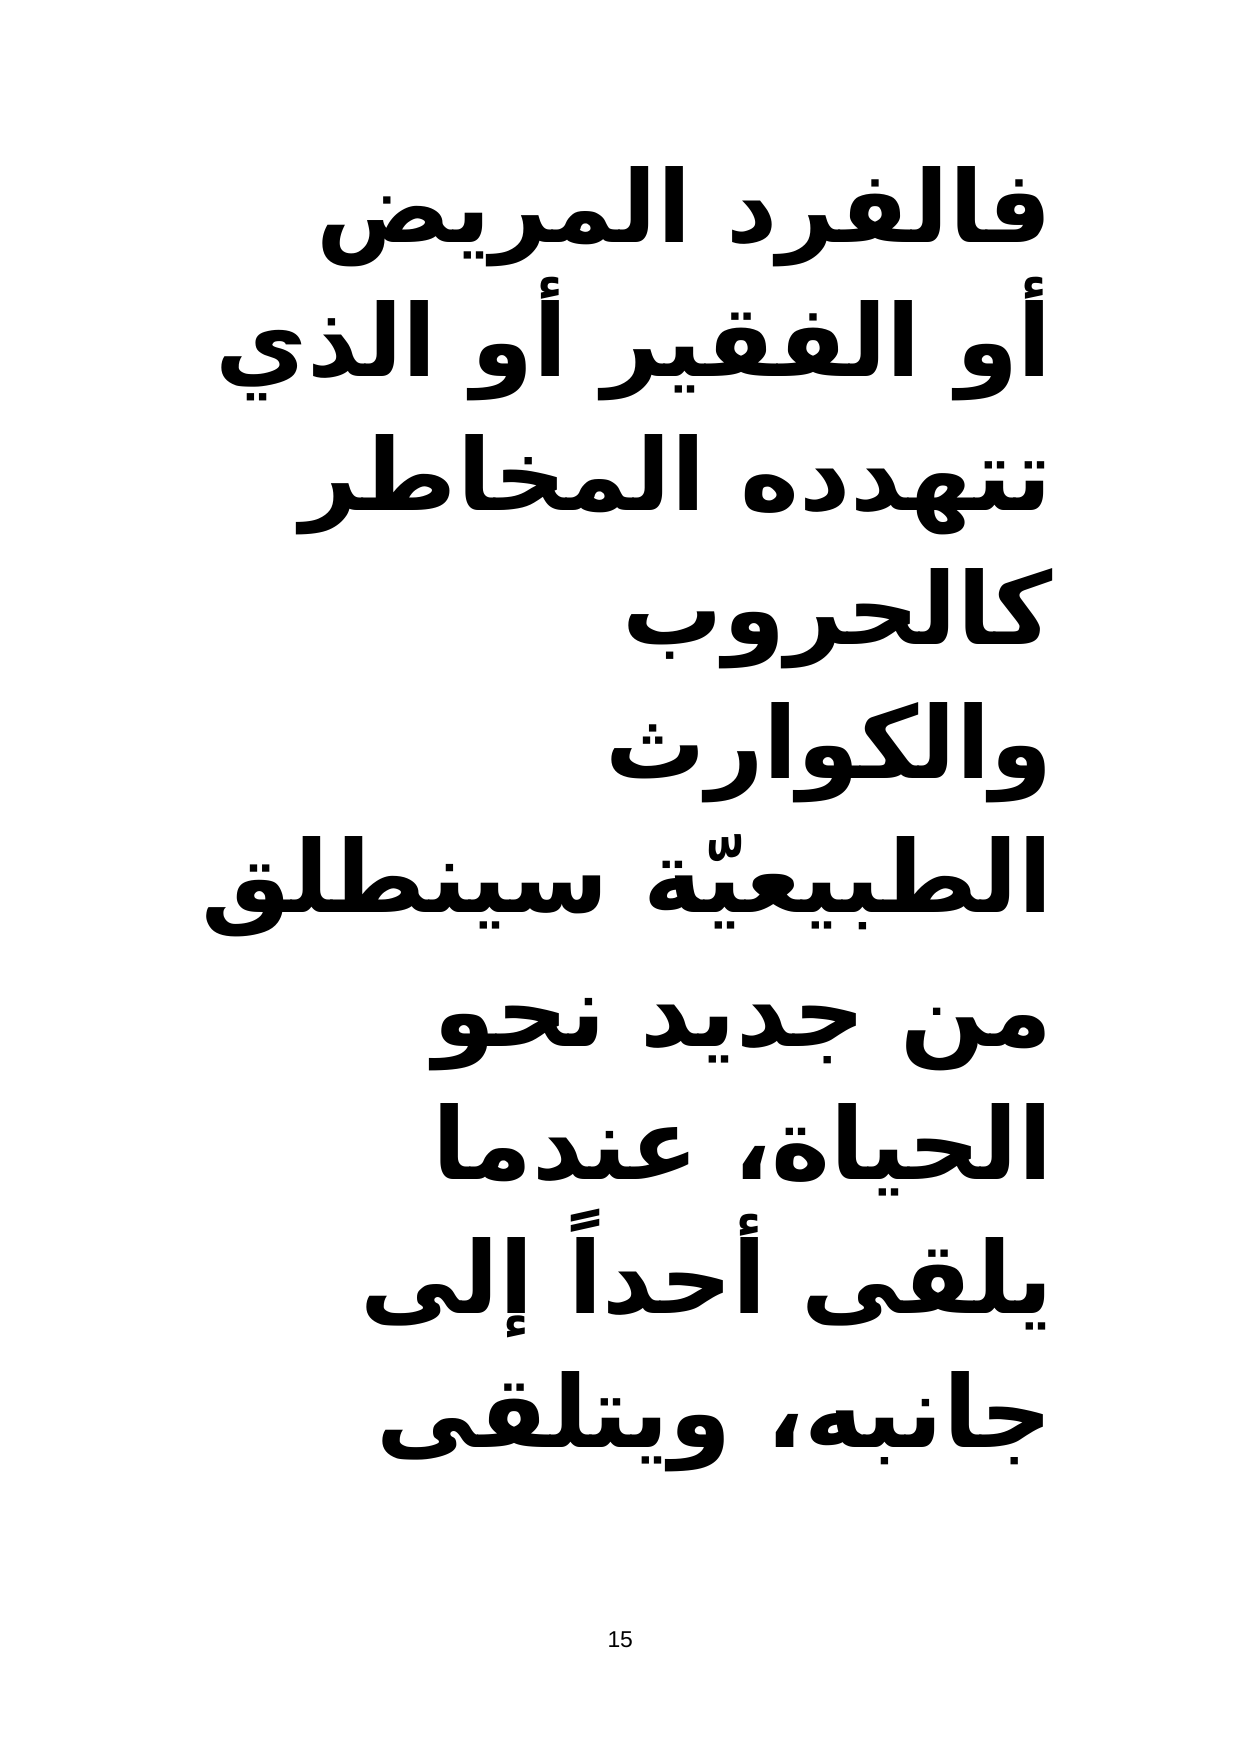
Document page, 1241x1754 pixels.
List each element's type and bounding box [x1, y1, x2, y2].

text [187, 150, 1053, 1471]
